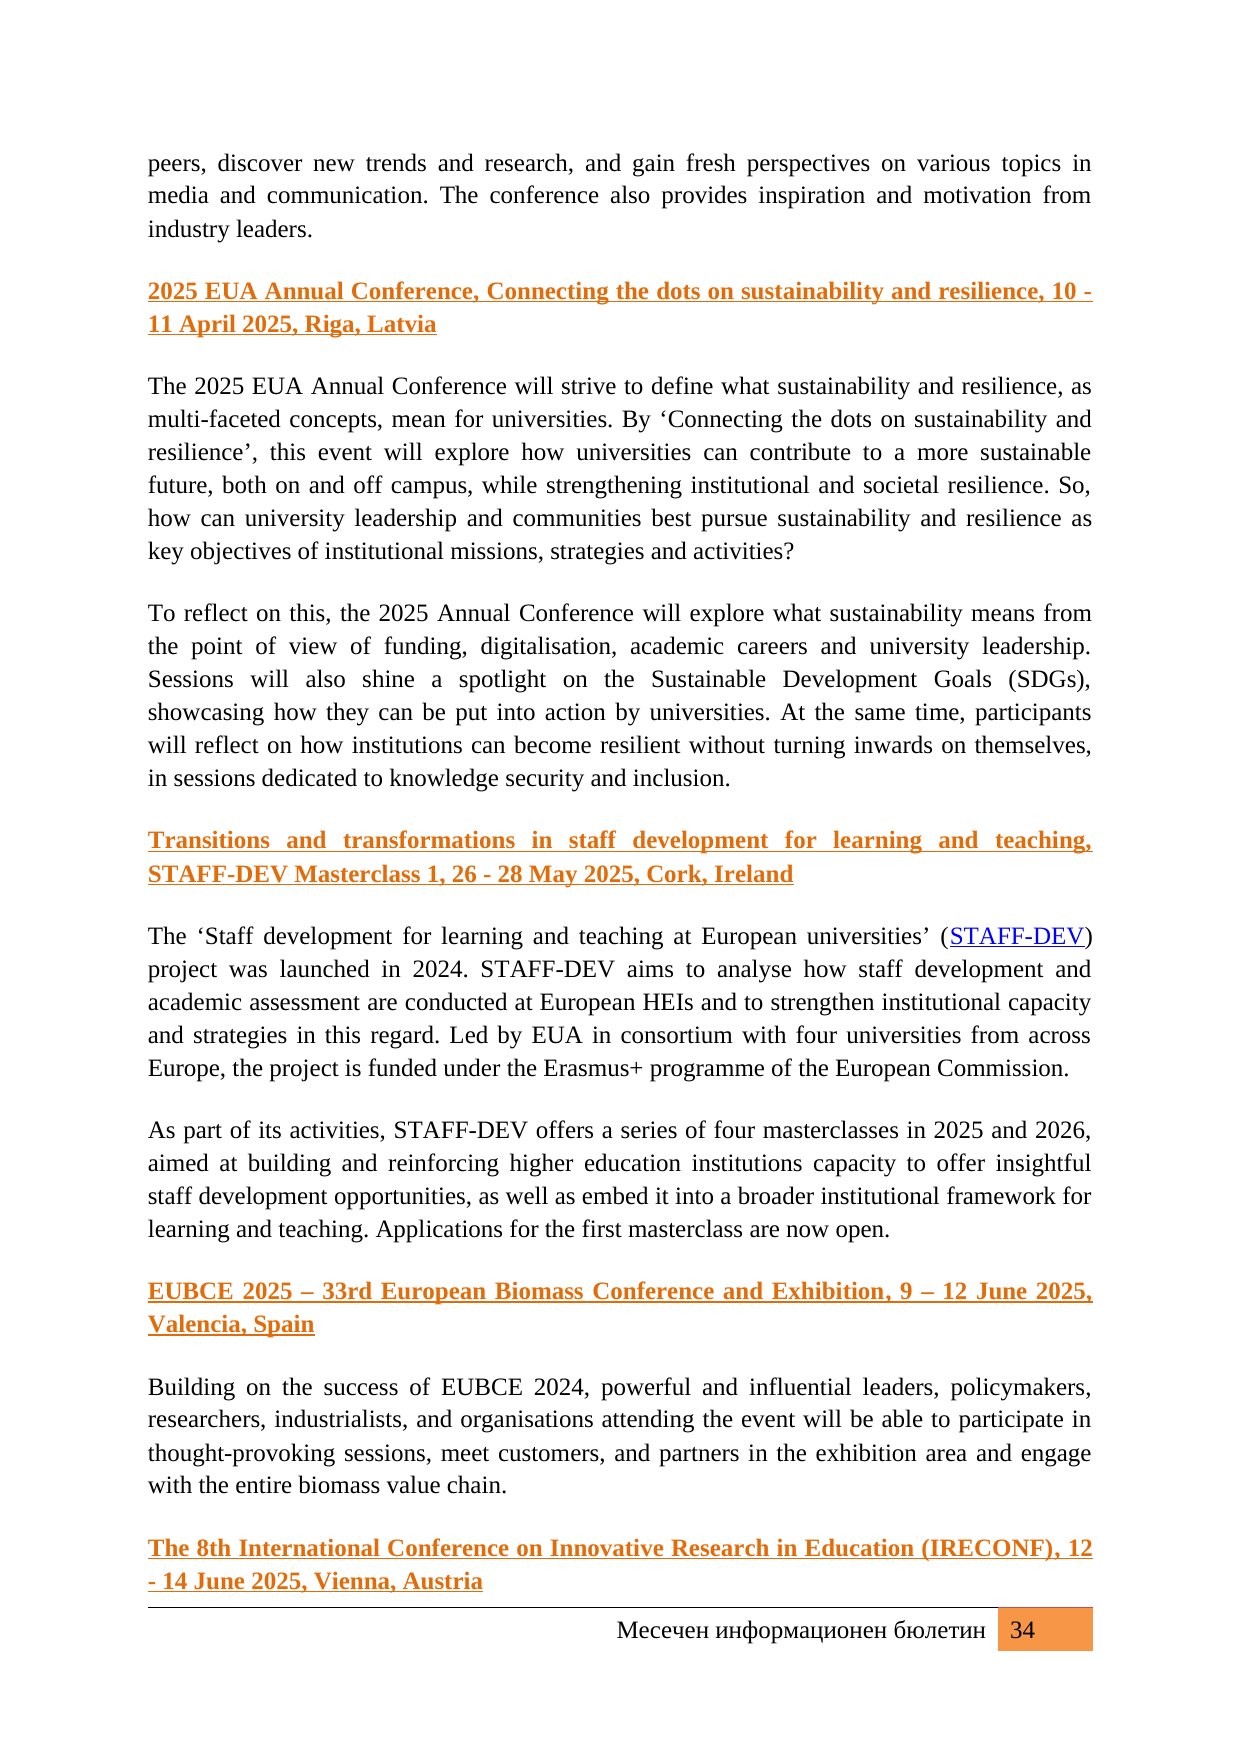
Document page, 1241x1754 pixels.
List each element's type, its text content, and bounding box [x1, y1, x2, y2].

text EUBCE 2025 – 33rd European Biomass Conference and Exhibition, 9 – 12 June 2025, Valencia, Spain [148, 1276, 1093, 1301]
text 2025 EUA Annual Conference, Connecting the dots on sustainability and resilience, 10 - 11 April 2025, Riga, Latvia [148, 276, 1093, 301]
text To reflect on this, the 2025 Annual Conference will explore what sustainability means from the point of view of funding, digitalisation, academic careers and university leadership. Sessions will also shine a spotlight on the Sustainable Development Goals (SDGs), showcasing how they can be put into action by universities. At the same time, participants will reflect on how institutions can become resilient without turning inwards on themselves, in sessions dedicated to knowledge security and inclusion. [148, 598, 1093, 792]
text The 2025 EUA Annual Conference will strive to define what sustainability and resilience, as multi-faceted concepts, mean for universities. By ‘Connecting the dots on sustainability and resilience’, this event will explore how universities can contribute to a more sustainable future, both on and off campus, while strengthening institutional and societal resilience. So, how can university leadership and communities best pursue sustainability and resilience as key objectives of institutional missions, strategies and activities? [148, 371, 1093, 565]
text The ‘Staff development for learning and teaching at European universities’ (STAFF-DEV) project was launched in 2024. STAFF-DEV aims to analyse how staff development and academic assessment are conducted at European HEIs and to strengthen institutional capacity and strategies in this regard. Led by EUA in consortium with four universities from across Europe, the project is funded under the Erasmus+ programme of the European Commission. [148, 921, 1093, 1082]
text Transitions and transformations in staff development for learning and teaching, STAFF-DEV Masterclass 1, 26 - 28 May 2025, Cork, Ireland [148, 852, 1093, 887]
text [148, 148, 1093, 242]
text The 8th International Conference on Innovative Research in Education (IRECONF), 12 - 14 June 2025, Vienna, Austria [148, 1533, 1093, 1558]
text 2025 EUA Annual Conference, Connecting the dots on sustainability and resilience, 10 - 11 April 2025, Riga, Latvia [148, 302, 1093, 338]
text As part of its activities, STAFF-DEV offers a series of four masterclasses in 2025 and 2026, aimed at building and reinforcing higher education institutions capacity to offer insightful staff development opportunities, as well as embed it into a broader institutional framework for learning and teaching. Applications for the first masterclass are now open. [148, 1115, 1093, 1243]
text Transitions and transformations in staff development for learning and teaching, STAFF-DEV Masterclass 1, 26 - 28 May 2025, Cork, Ireland [148, 826, 1093, 851]
text Building on the success of EUBCE 2024, powerful and influential leaders, policymakers, researchers, industrialists, and organisations attending the event will be able to participate in thought-provoking sessions, meet customers, and partners in the exhibition area and engage with the entire biomass value chain. [148, 1372, 1093, 1499]
text EUBCE 2025 – 33rd European Biomass Conference and Exhibition, 9 – 12 June 2025, Valencia, Spain [148, 1303, 1093, 1338]
text The 8th International Conference on Innovative Research in Education (IRECONF), 12 - 14 June 2025, Vienna, Austria [148, 1559, 1093, 1594]
